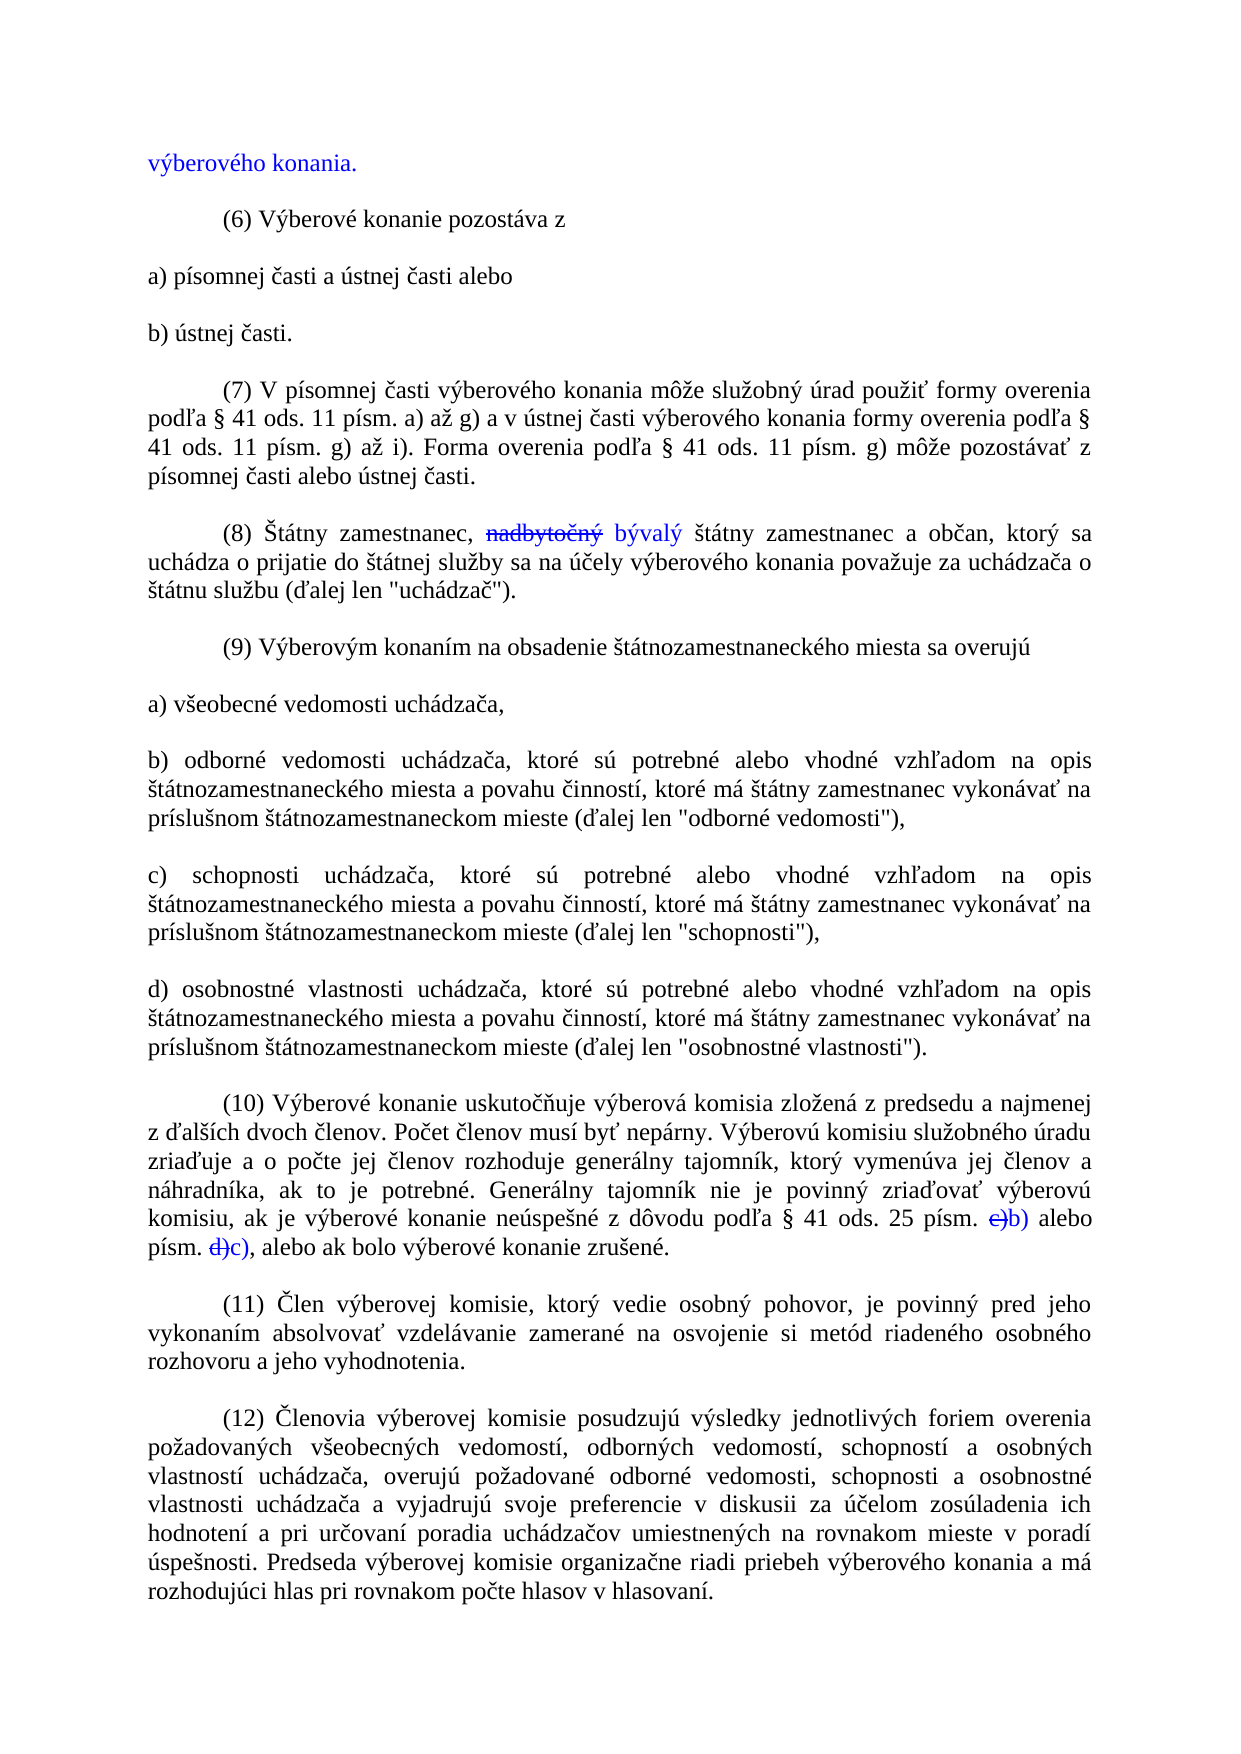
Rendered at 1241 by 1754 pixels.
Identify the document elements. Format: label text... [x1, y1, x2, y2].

text b) odborné vedomosti uchádzača, ktoré sú potrebné alebo vhodné vzhľadom na opis štátnozamestnaneckého miesta a povahu činností, ktoré má štátny zamestnanec vykonávať na príslušnom štátnozamestnaneckom mieste (ďalej len "odborné vedomosti"), [148, 746, 1092, 832]
text (11) Člen výberovej komisie, ktorý vedie osobný pohovor, je povinný pred jeho vykonaním absolvovať vzdelávanie zamerané na osvojenie si metód riadeného osobného rozhovoru a jeho vyhodnotenia. [148, 1289, 1092, 1375]
text b) ústnej časti. [148, 318, 1092, 347]
text c) schopnosti uchádzača, ktoré sú potrebné alebo vhodné vzhľadom na opis štátnozamestnaneckého miesta a povahu činností, ktoré má štátny zamestnanec vykonávať na príslušnom štátnozamestnaneckom mieste (ďalej len "schopnosti"), [148, 860, 1092, 946]
text d) osobnostné vlastnosti uchádzača, ktoré sú potrebné alebo vhodné vzhľadom na opis štátnozamestnaneckého miesta a povahu činností, ktoré má štátny zamestnanec vykonávať na príslušnom štátnozamestnaneckom mieste (ďalej len "osobnostné vlastnosti"). [148, 974, 1092, 1060]
text a) písomnej časti a ústnej časti alebo [148, 261, 1092, 290]
text (7) V písomnej časti výberového konania môže služobný úrad použiť formy overenia podľa § 41 ods. 11 písm. a) až g) a v ústnej časti výberového konania formy overenia podľa § 41 ods. 11 písm. g) až i). Forma overenia podľa § 41 ods. 11 písm. g) môže pozostávať z písomnej časti alebo ústnej časti. [148, 375, 1092, 490]
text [148, 148, 1092, 176]
text (12) Členovia výberovej komisie posudzujú výsledky jednotlivých foriem overenia požadovaných všeobecných vedomostí, odborných vedomostí, schopností a osobných vlastností uchádzača, overujú požadované odborné vedomosti, schopnosti a osobnostné vlastnosti uchádzača a vyjadrujú svoje preferencie v diskusii za účelom zosúladenia ich hodnotení a pri určovaní poradia uchádzačov umiestnených na rovnakom mieste v poradí úspešnosti. Predseda výberovej komisie organizačne riadi priebeh výberového konania a má rozhodujúci hlas pri rovnakom počte hlasov v hlasovaní. [148, 1403, 1092, 1604]
text (6) Výberové konanie pozostáva z [148, 204, 1092, 233]
text (9) Výberovým konaním na obsadenie štátnozamestnaneckého miesta sa overujú [148, 632, 1092, 661]
text (10) Výberové konanie uskutočňuje výberová komisia zložená z predsedu a najmenej z ďalších dvoch členov. Počet členov musí byť nepárny. Výberovú komisiu služobného úradu zriaďuje a o počte jej členov rozhoduje generálny tajomník, ktorý vymenúva jej členov a náhradníka, ak to je potrebné. Generálny tajomník nie je povinný zriaďovať výberovú komisiu, ak je výberové konanie neúspešné z dôvodu podľa § 41 ods. 25 písm. c)b) alebo písm. d)c), alebo ak bolo výberové konanie zrušené. [148, 1088, 1092, 1261]
text a) všeobecné vedomosti uchádzača, [148, 689, 1092, 718]
text (8) Štátny zamestnanec, nadbytočný bývalý štátny zamestnanec a občan, ktorý sa uchádza o prijatie do štátnej služby sa na účely výberového konania považuje za uchádzača o štátnu službu (ďalej len "uchádzač"). [148, 518, 1092, 604]
